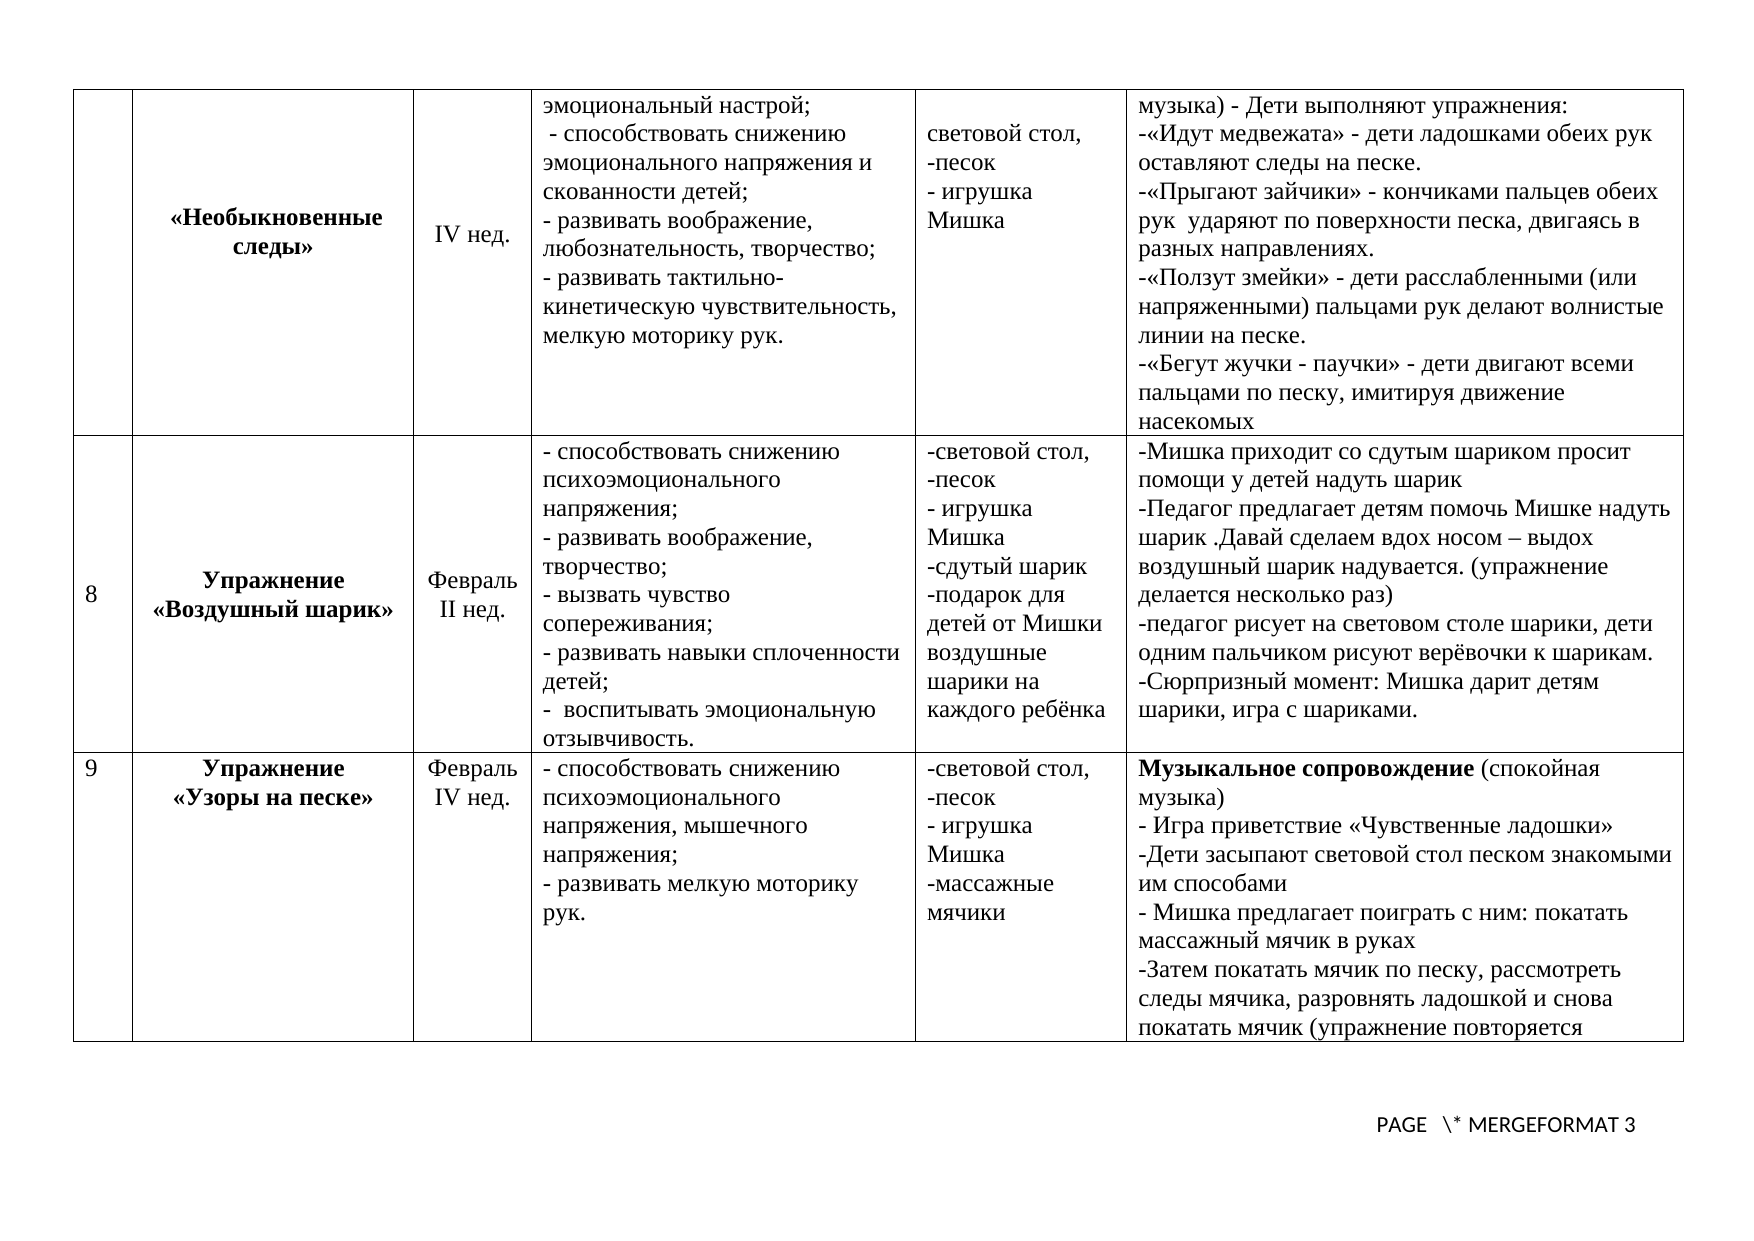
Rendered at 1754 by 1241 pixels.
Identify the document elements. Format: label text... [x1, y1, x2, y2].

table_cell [1127, 753, 1683, 1041]
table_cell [133, 90, 413, 435]
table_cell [916, 90, 1126, 435]
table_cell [916, 753, 1126, 1041]
table_cell 9 [74, 753, 132, 1041]
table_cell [532, 90, 915, 435]
table_cell 8 [74, 436, 132, 752]
table_cell -световой стол, -песок - игрушка Мишка -сдутый шарик -подарок для детей от Мишки воздушные шарики на каждого ребёнка [916, 436, 1126, 752]
table_cell - способствовать снижению психоэмоционального напряжения; - развивать воображение, творчество; - вызвать чувство сопереживания; - развивать навыки сплоченности детей; - воспитывать эмоциональную отзывчивость. [532, 436, 915, 752]
table_cell Упражнение «Воздушный шарик» [133, 436, 413, 752]
table_cell Февраль IV нед. [414, 753, 531, 1041]
table_cell -Мишка приходит со сдутым шариком просит помощи у детей надуть шарик -Педагог предлагает детям помочь Мишке надуть шарик .Давай сделаем вдох носом – выдох воздушный шарик надувается. (упражнение делается несколько раз) -педагог рисует на световом столе шарики, дети одним пальчиком рисуют верёвочки к шарикам. -Сюрпризный момент: Мишка дарит детям шарики, игра с шариками. [1127, 436, 1683, 752]
table_cell Февраль II нед. [414, 436, 531, 752]
table_cell Январь IV нед. [414, 90, 531, 435]
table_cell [532, 753, 915, 1041]
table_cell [133, 753, 413, 1041]
table_cell 7 [74, 90, 132, 435]
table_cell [1127, 90, 1683, 435]
